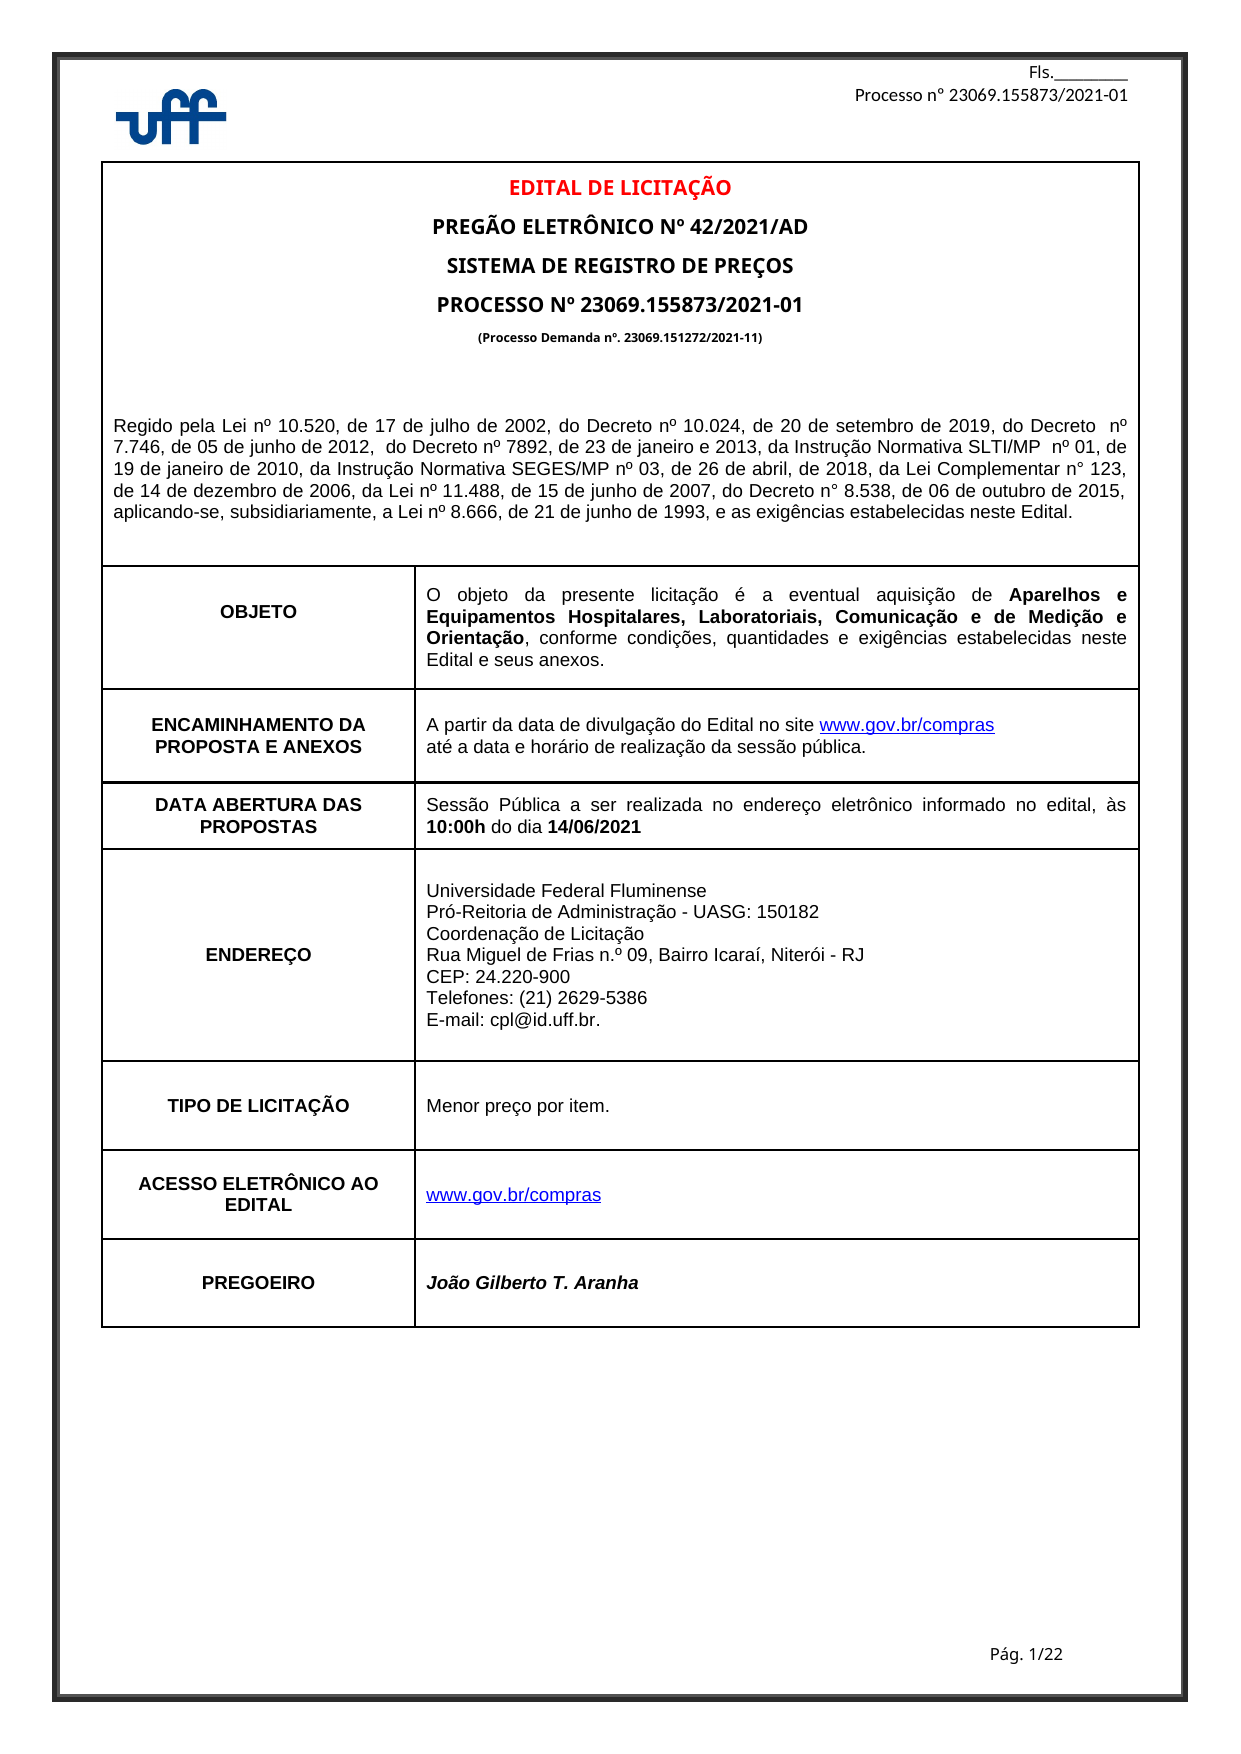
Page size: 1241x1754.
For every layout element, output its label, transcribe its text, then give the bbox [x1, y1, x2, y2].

table_cell ACESSO ELETRÔNICO AO EDITAL [103, 1151, 414, 1237]
table_cell OBJETO [103, 567, 414, 687]
table_cell PREGOEIRO [103, 1240, 414, 1326]
table_cell A partir da data de divulgação do Edital no site www.gov.br/compras até a data e horário de realização da sessão pública. [416, 690, 1138, 781]
table_cell O objeto da presente licitação é a eventual aquisição de Aparelhos e Equipamentos Hospitalares, Laboratoriais, Comunicação e de Medição e Orientação, conforme condições, quantidades e exigências estabelecidas neste Edital e seus anexos. [416, 567, 1138, 687]
picture [114, 89, 227, 150]
table_cell ENDEREÇO [103, 850, 414, 1060]
table_cell ENCAMINHAMENTO DA PROPOSTA E ANEXOS [103, 690, 414, 781]
table_cell Universidade Federal Fluminense Pró-Reitoria de Administração - UASG: 150182 Coordenação de Licitação Rua Miguel de Frias n.º 09, Bairro Icaraí, Niterói - RJ CEP: 24.220-900 Telefones: (21) 2629-5386 E-mail: cpl@id.uff.br. [416, 850, 1138, 1060]
table_cell João Gilberto T. Aranha [416, 1240, 1138, 1326]
table_cell Menor preço por item. [416, 1062, 1138, 1149]
table_cell DATA ABERTURA DAS PROPOSTAS [103, 784, 414, 847]
table_cell TIPO DE LICITAÇÃO [103, 1062, 414, 1149]
table_cell Sessão Pública a ser realizada no endereço eletrônico informado no edital, às 10:00h do dia 14/06/2021 [416, 784, 1138, 847]
table_header EDITAL DE LICITAÇÃO PREGÃO ELETRÔNICO Nº 42/2021/AD SISTEMA DE REGISTRO DE PREÇOS PROCESSO Nº 23069.155873/2021-01 (Processo Demanda nº. 23069.151272/2021-11) Regido pela Lei nº 10.520, de 17 de julho de 2002, do Decreto nº 10.024, de 20 de setembro de 2019, do Decreto nº 7.746, de 05 de junho de 2012, do Decreto nº 7892, de 23 de janeiro e 2013, da Instrução Normativa SLTI/MP nº 01, de 19 de janeiro de 2010, da Instrução Normativa SEGES/MP nº 03, de 26 de abril, de 2018, da Lei Complementar n° 123, de 14 de dezembro de 2006, da Lei nº 11.488, de 15 de junho de 2007, do Decreto n° 8.538, de 06 de outubro de 2015, aplicando-se, subsidiariamente, a Lei nº 8.666, de 21 de junho de 1993, e as exigências estabelecidas neste Edital. [103, 163, 1138, 565]
table_cell www.gov.br/compras [416, 1151, 1138, 1237]
